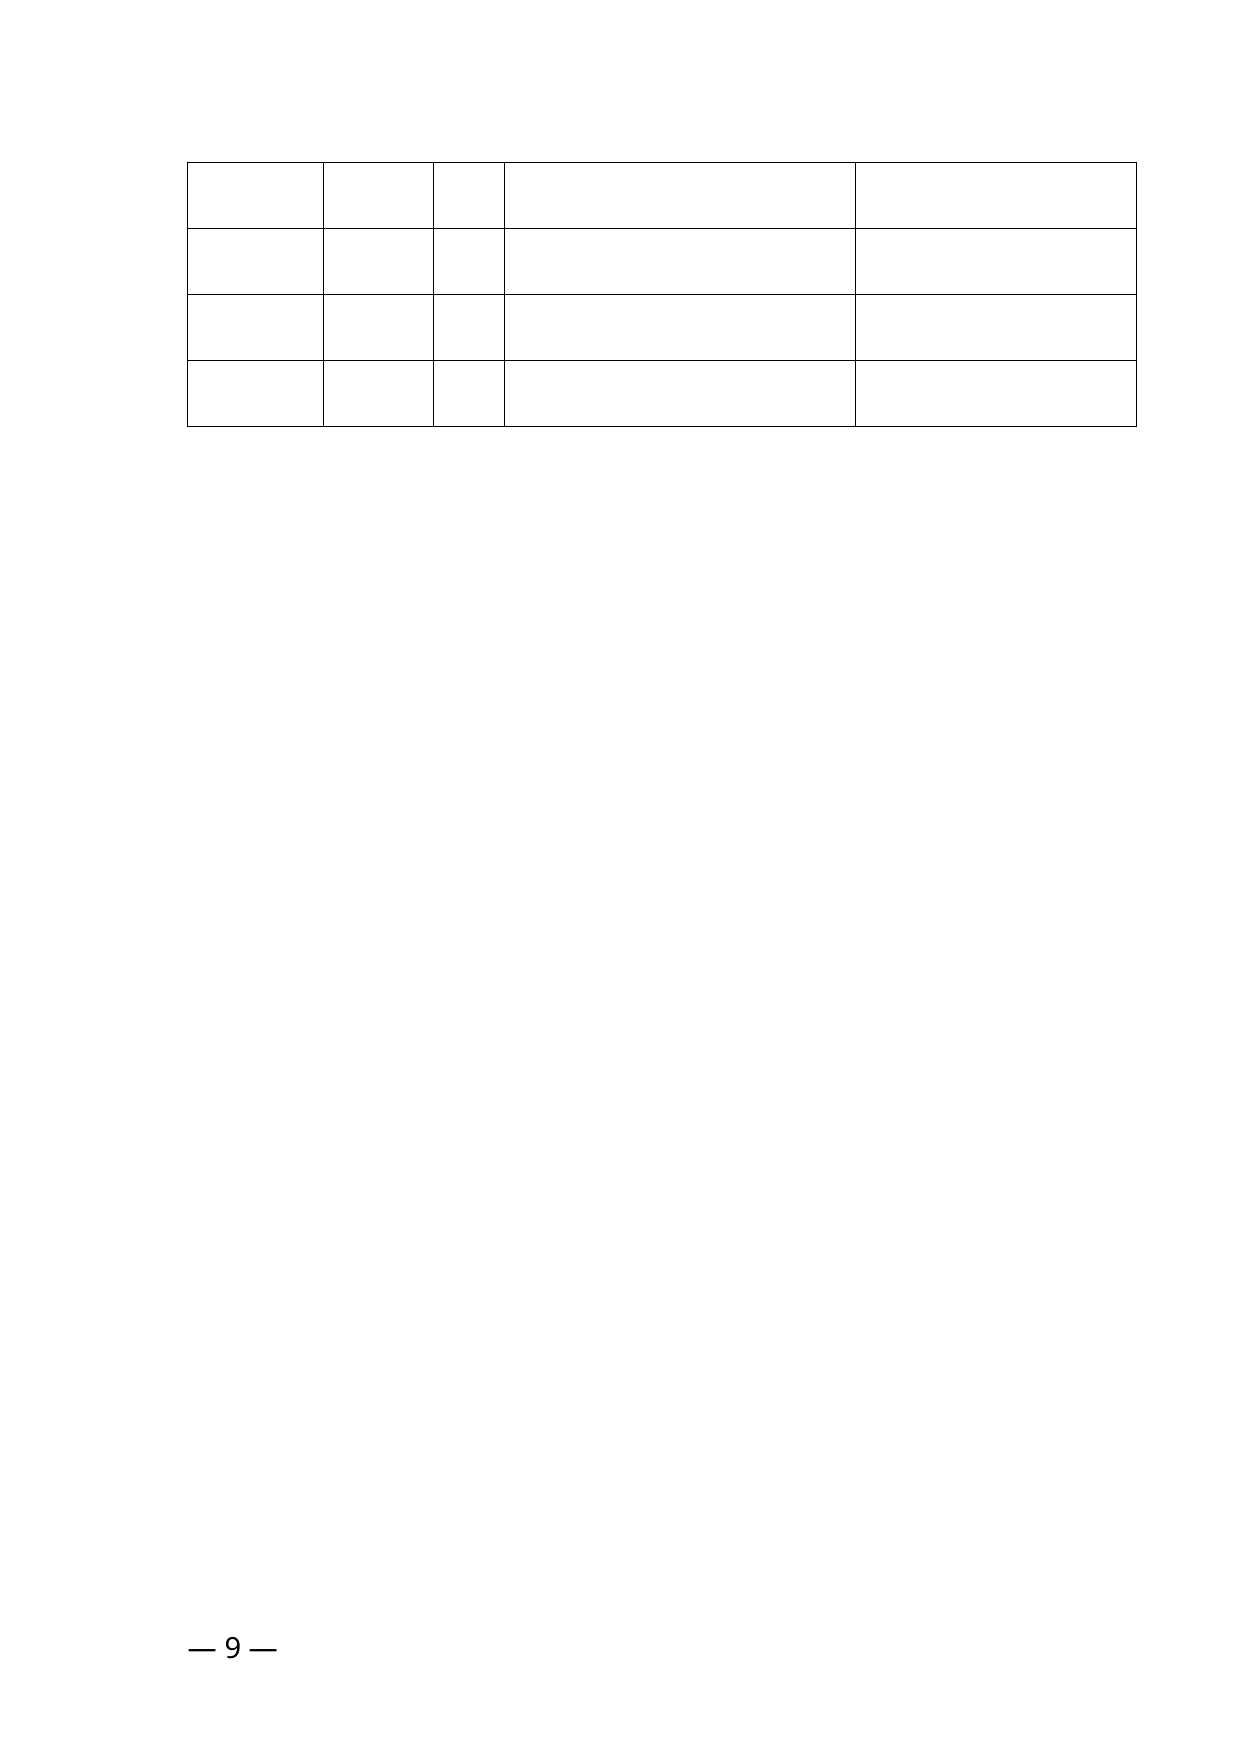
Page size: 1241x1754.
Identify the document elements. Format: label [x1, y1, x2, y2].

table_cell [856, 163, 1136, 228]
table_cell [505, 163, 855, 228]
table_cell [434, 229, 504, 294]
table_cell [856, 361, 1136, 426]
table_cell [856, 229, 1136, 294]
table_cell [188, 361, 323, 426]
table_cell [324, 361, 433, 426]
table_cell [505, 229, 855, 294]
table_cell [434, 361, 504, 426]
table_cell [188, 229, 323, 294]
table_cell [505, 361, 855, 426]
table_cell [434, 295, 504, 360]
table_cell [856, 295, 1136, 360]
table_cell [324, 163, 433, 228]
table_cell [434, 163, 504, 228]
table_cell [324, 229, 433, 294]
table_cell [188, 163, 323, 228]
table_cell [324, 295, 433, 360]
table_cell [505, 295, 855, 360]
table_cell [188, 295, 323, 360]
